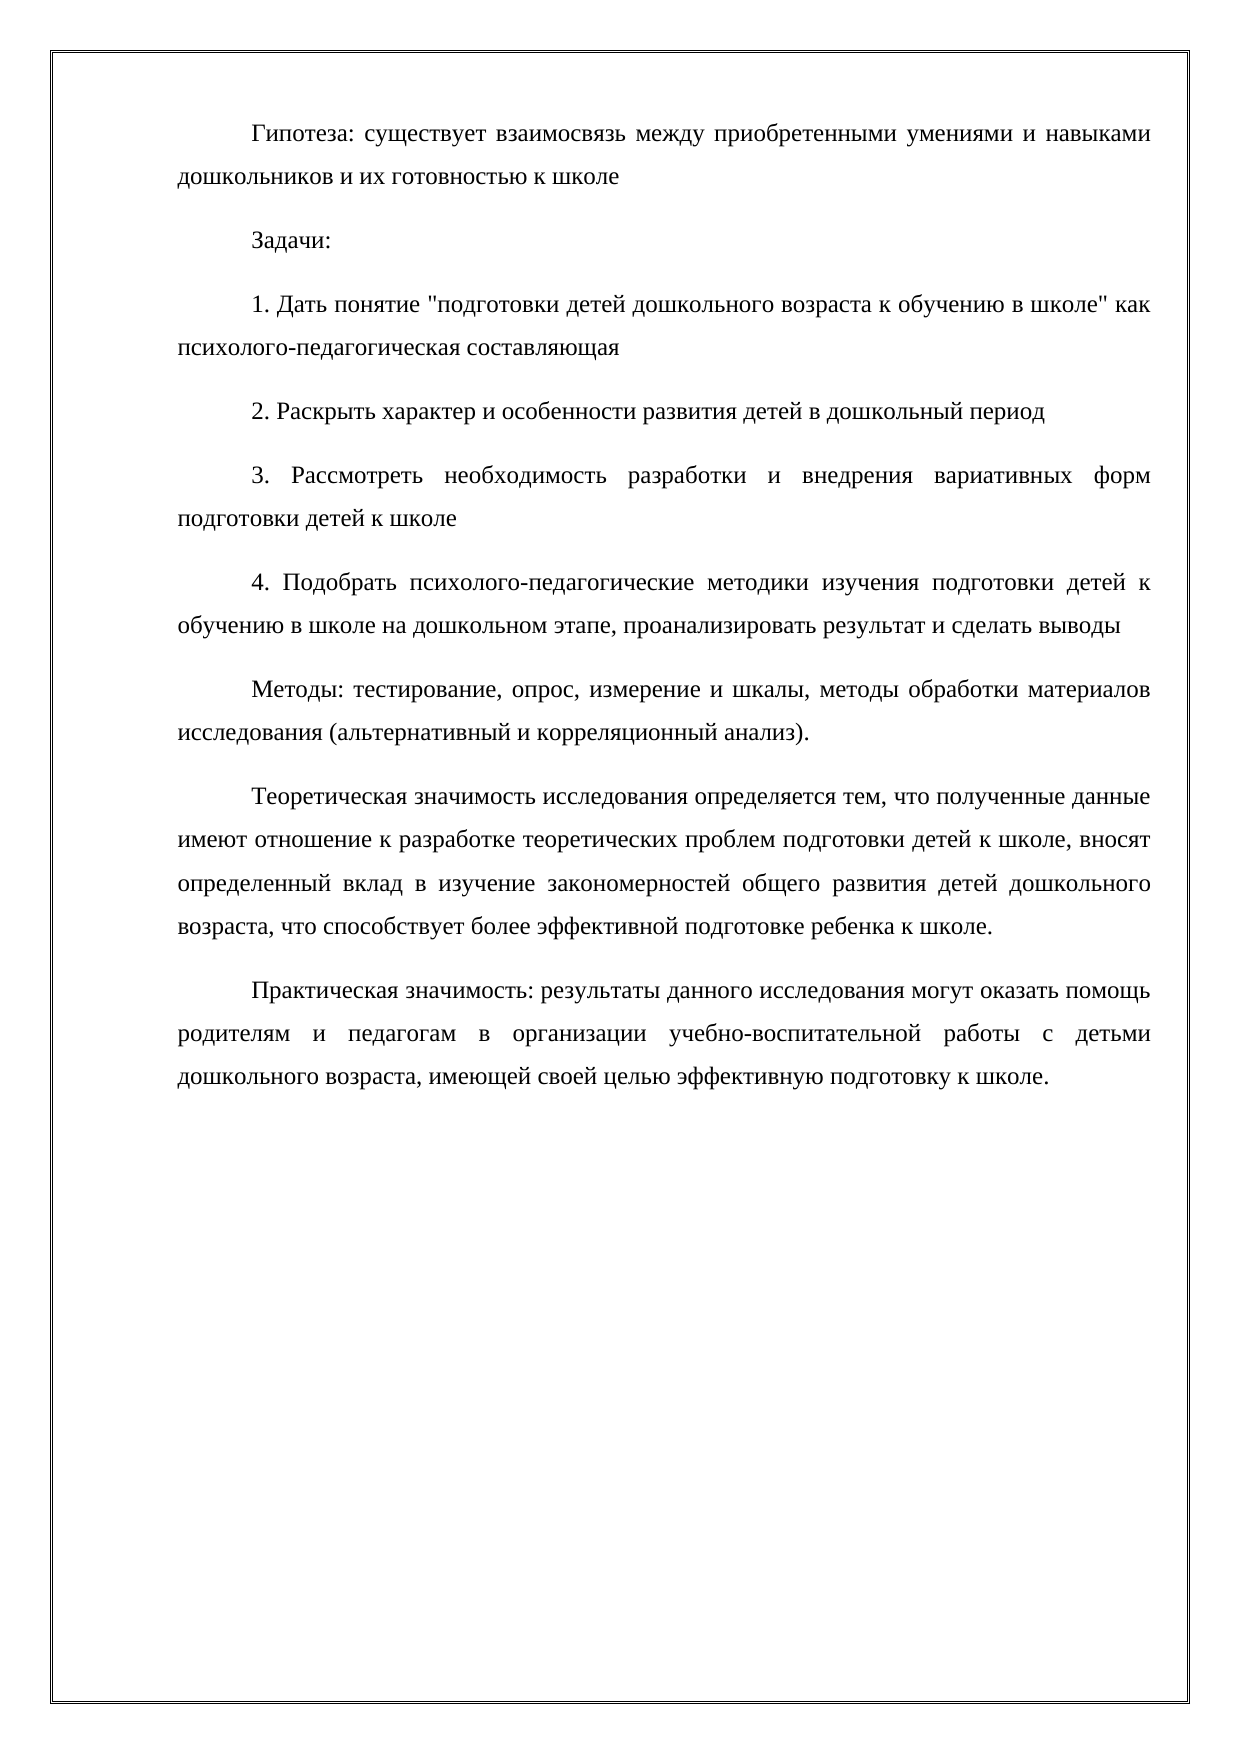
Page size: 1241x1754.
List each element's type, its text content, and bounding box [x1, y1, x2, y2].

text 2. Раскрыть характер и особенности развития детей в дошкольный период [177, 396, 1152, 425]
text 1. Дать понятие "подготовки детей дошкольного возраста к обучению в школе" как психолого-педагогическая составляющая [177, 289, 1152, 361]
text 3. Рассмотреть необходимость разработки и внедрения вариативных форм подготовки детей к школе [177, 460, 1152, 532]
text Теоретическая значимость исследования определяется тем, что полученные данные имеют отношение к разработке теоретических проблем подготовки детей к школе, вносят определенный вклад в изучение закономерностей общего развития детей дошкольного возраста, что способствует более эффективной подготовке ребенка к школе. [177, 781, 1152, 939]
text 4. Подобрать психолого-педагогические методики изучения подготовки детей к обучению в школе на дошкольном этапе, проанализировать результат и сделать выводы [177, 567, 1152, 639]
text Практическая значимость: результаты данного исследования могут оказать помощь родителям и педагогам в организации учебно-воспитательной работы с детьми дошкольного возраста, имеющей своей целью эффективную подготовку к школе. [177, 975, 1152, 1090]
text Методы: тестирование, опрос, измерение и шкалы, методы обработки материалов исследования (альтернативный и корреляционный анализ). [177, 674, 1152, 746]
text Задачи: [177, 225, 1152, 254]
text Гипотеза: существует взаимосвязь между приобретенными умениями и навыками дошкольников и их готовностью к школе [177, 118, 1152, 190]
